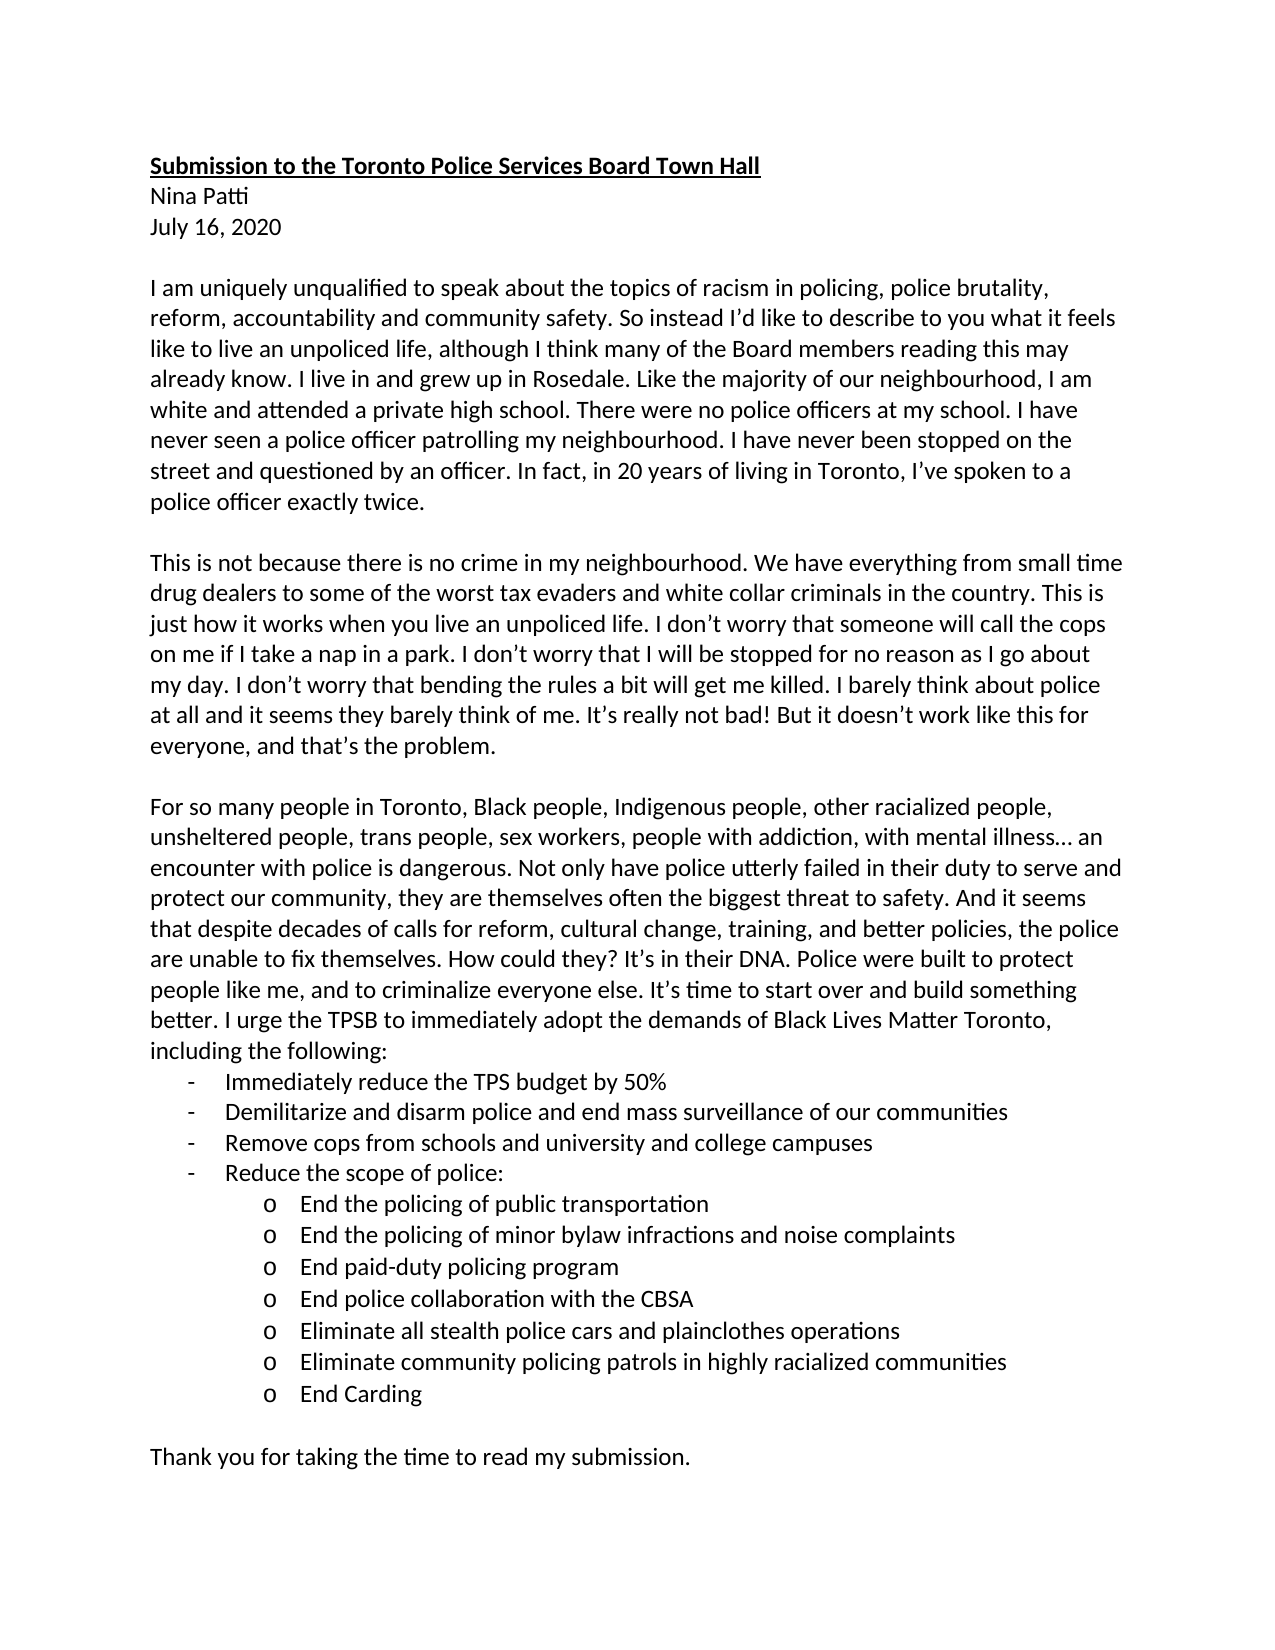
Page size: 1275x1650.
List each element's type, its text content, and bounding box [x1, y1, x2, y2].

list Remove cops from schools and university and college campuses [187, 1127, 1125, 1157]
list Demilitarize and disarm police and end mass surveillance of our communities [187, 1096, 1125, 1127]
text Nina Patti [150, 181, 1125, 211]
list End the policing of minor bylaw infractions and noise complaints [262, 1219, 1125, 1251]
text July 16, 2020 [150, 211, 1125, 242]
text For so many people in Toronto, Black people, Indigenous people, other racialized people, unsheltered people, trans people, sex workers, people with addiction, with mental illness… an encounter with police is dangerous. Not only have police utterly failed in their duty to serve and protect our community, they are themselves often the biggest threat to safety. And it seems that despite decades of calls for reform, cultural change, training, and better policies, the police are unable to fix themselves. How could they? It’s in their DNA. Police were built to protect people like me, and to criminalize everyone else. It’s time to start over and build something better. I urge the TPSB to immediately adopt the demands of Black Lives Matter Toronto, including the following: [150, 791, 1125, 1066]
text This is not because there is no crime in my neighbourhood. We have everything from small time drug dealers to some of the worst tax evaders and white collar criminals in the country. This is just how it works when you live an unpoliced life. I don’t worry that someone will call the cops on me if I take a nap in a park. I don’t worry that I will be stopped for no reason as I go about my day. I don’t worry that bending the rules a bit will get me killed. I barely think about police at all and it seems they barely think of me. It’s really not bad! But it doesn’t work like this for everyone, and that’s the problem. [150, 547, 1125, 760]
list End paid-duty policing program [262, 1251, 1125, 1283]
text Submission to the Toronto Police Services Board Town Hall [150, 150, 1125, 181]
text I am uniquely unqualified to speak about the topics of racism in policing, police brutality, reform, accountability and community safety. So instead I’d like to describe to you what it feels like to live an unpoliced life, although I think many of the Board members reading this may already know. I live in and grew up in Rosedale. Like the majority of our neighbourhood, I am white and attended a private high school. There were no police officers at my school. I have never seen a police officer patrolling my neighbourhood. I have never been stopped on the street and questioned by an officer. In fact, in 20 years of living in Toronto, I’ve spoken to a police officer exactly twice. [150, 272, 1125, 516]
list End police collaboration with the CBSA [262, 1283, 1125, 1315]
list End the policing of public transportation [262, 1188, 1125, 1219]
list Immediately reduce the TPS budget by 50% [187, 1066, 1125, 1096]
list Eliminate community policing patrols in highly racialized communities [262, 1347, 1125, 1378]
list Reduce the scope of police: [187, 1157, 1125, 1188]
list End Carding [262, 1378, 1125, 1410]
text Thank you for taking the time to read my submission. [150, 1441, 1125, 1471]
list Eliminate all stealth police cars and plainclothes operations [262, 1315, 1125, 1347]
